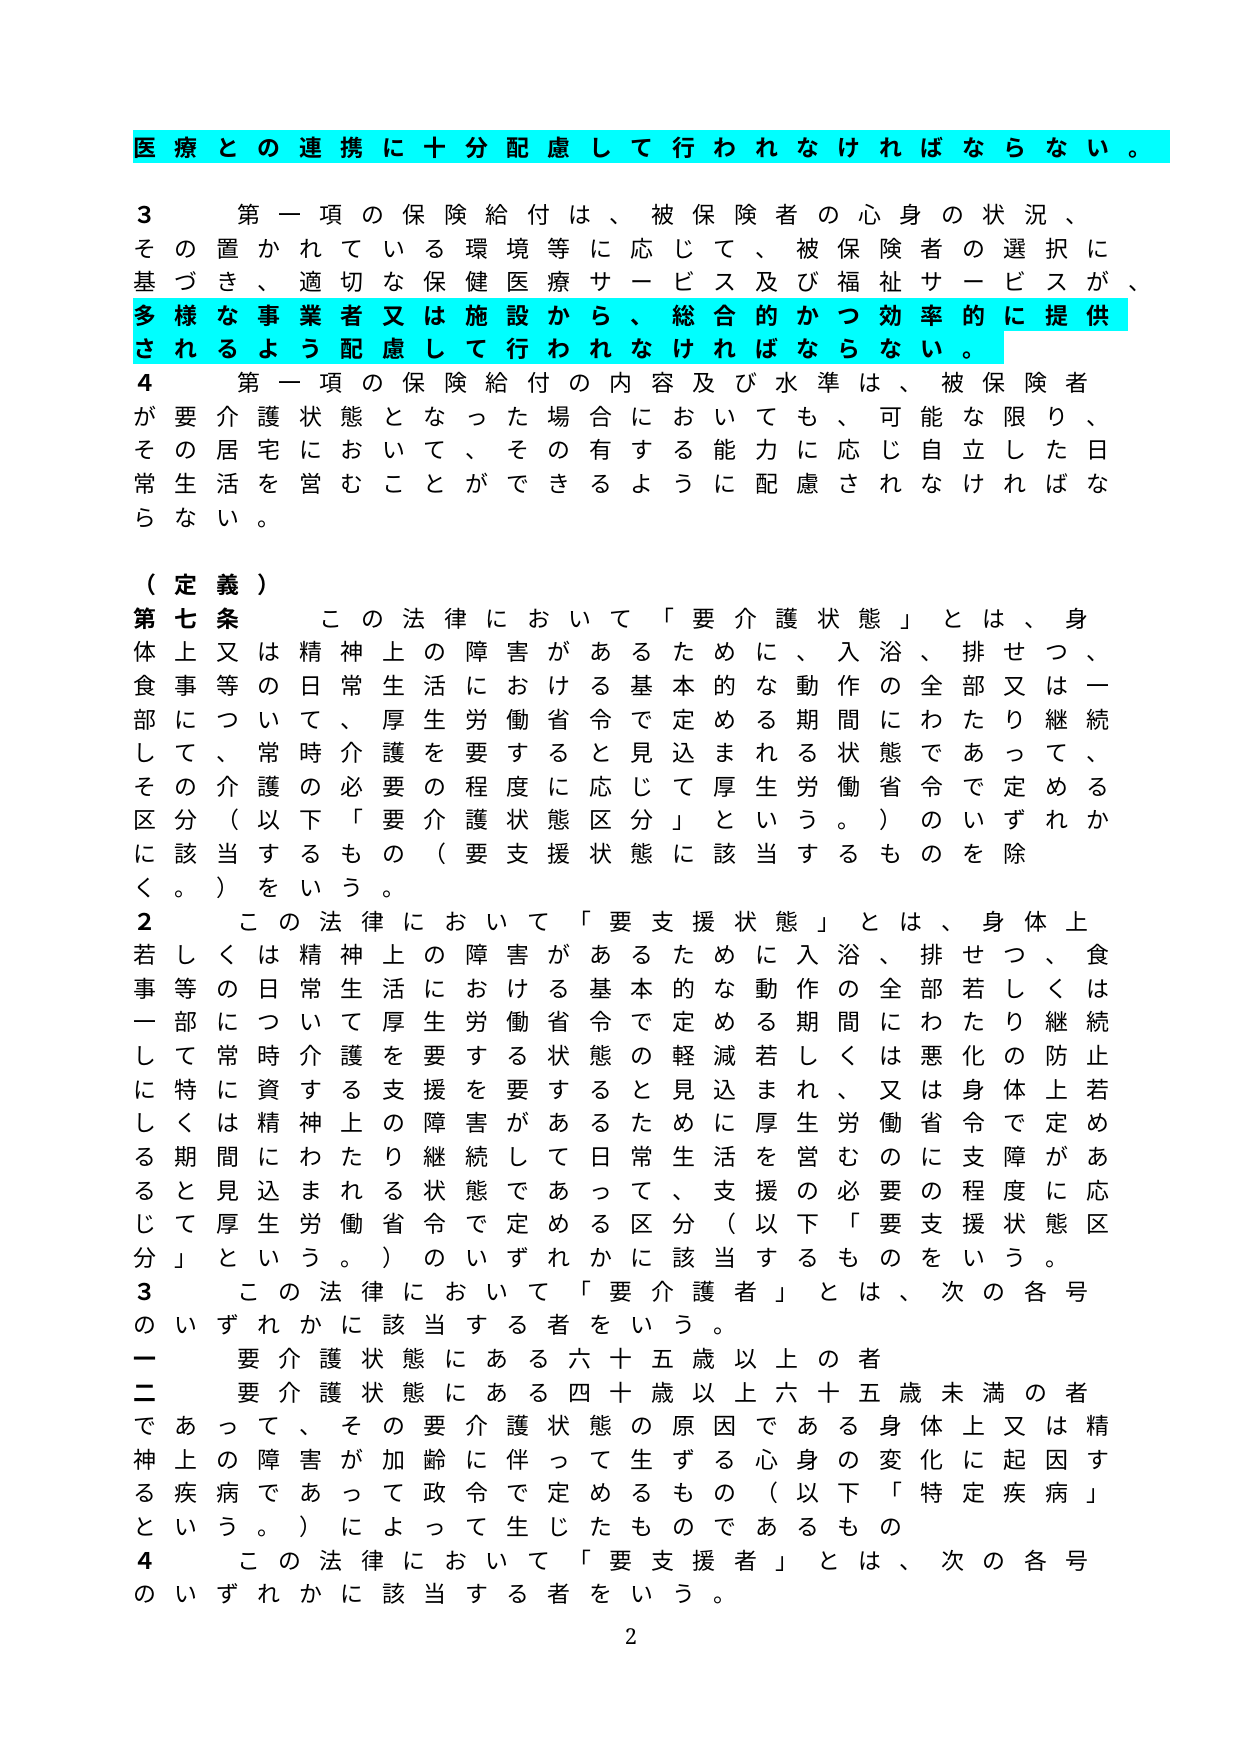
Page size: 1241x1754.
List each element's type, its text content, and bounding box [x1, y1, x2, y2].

text 一 要介護状態にある六十五歳以上の者 [108, 1341, 1128, 1374]
text ２ この法律において「要支援状態」とは、身体上若しくは精神上の障害があるために入浴、排せつ、食事等の日常生活における基本的な動作の全部若しくは一部について厚生労働省令で定める期間にわたり継続して常時介護を要する状態の軽減若しくは悪化の防止に特に資する支援を要すると見込まれ、又は身体上若しくは精神上の障害があるために厚生労働省令で定める期間にわたり継続して日常生活を営むのに支障があると見込まれる状態であって、支援の必要の程度に応じて厚生労働省令で定める区分（以下「要支援状態区分」という。）のいずれかに該当するものをいう。 [108, 903, 1128, 1273]
text （定義） [133, 567, 1128, 600]
text 二 要介護状態にある四十歳以上六十五歳未満の者であって、その要介護状態の原因である身体上又は精神上の障害が加齢に伴って生ずる心身の変化に起因する疾病であって政令で定めるもの（以下「特定疾病」という。）によって生じたものであるもの [108, 1374, 1128, 1542]
text ４ この法律において「要支援者」とは、次の各号のいずれかに該当する者をいう。 [108, 1542, 1128, 1610]
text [108, 129, 1128, 197]
text ４ 第一項の保険給付の内容及び水準は、被保険者が要介護状態となった場合においても、可能な限り、その居宅において、その有する能力に応じ自立した日常生活を営むことができるように配慮されなければならない。 [108, 365, 1128, 533]
text ３ 第一項の保険給付は、被保険者の心身の状況、その置かれている環境等に応じて、被保険者の選択に基づき、適切な保健医療サービス及び福祉サービスが、多様な事業者又は施設から、総合的かつ効率的に提供されるよう配慮して行われなければならない。 [108, 197, 1128, 365]
text 第七条 この法律において「要介護状態」とは、身体上又は精神上の障害があるために、入浴、排せつ、食事等の日常生活における基本的な動作の全部又は一部について、厚生労働省令で定める期間にわたり継続して、常時介護を要すると見込まれる状態であって、その介護の必要の程度に応じて厚生労働省令で定める区分（以下「要介護状態区分」という。）のいずれかに該当するもの（要支援状態に該当するものを除く。）をいう。 [108, 600, 1128, 903]
text ３ この法律において「要介護者」とは、次の各号のいずれかに該当する者をいう。 [108, 1273, 1128, 1341]
